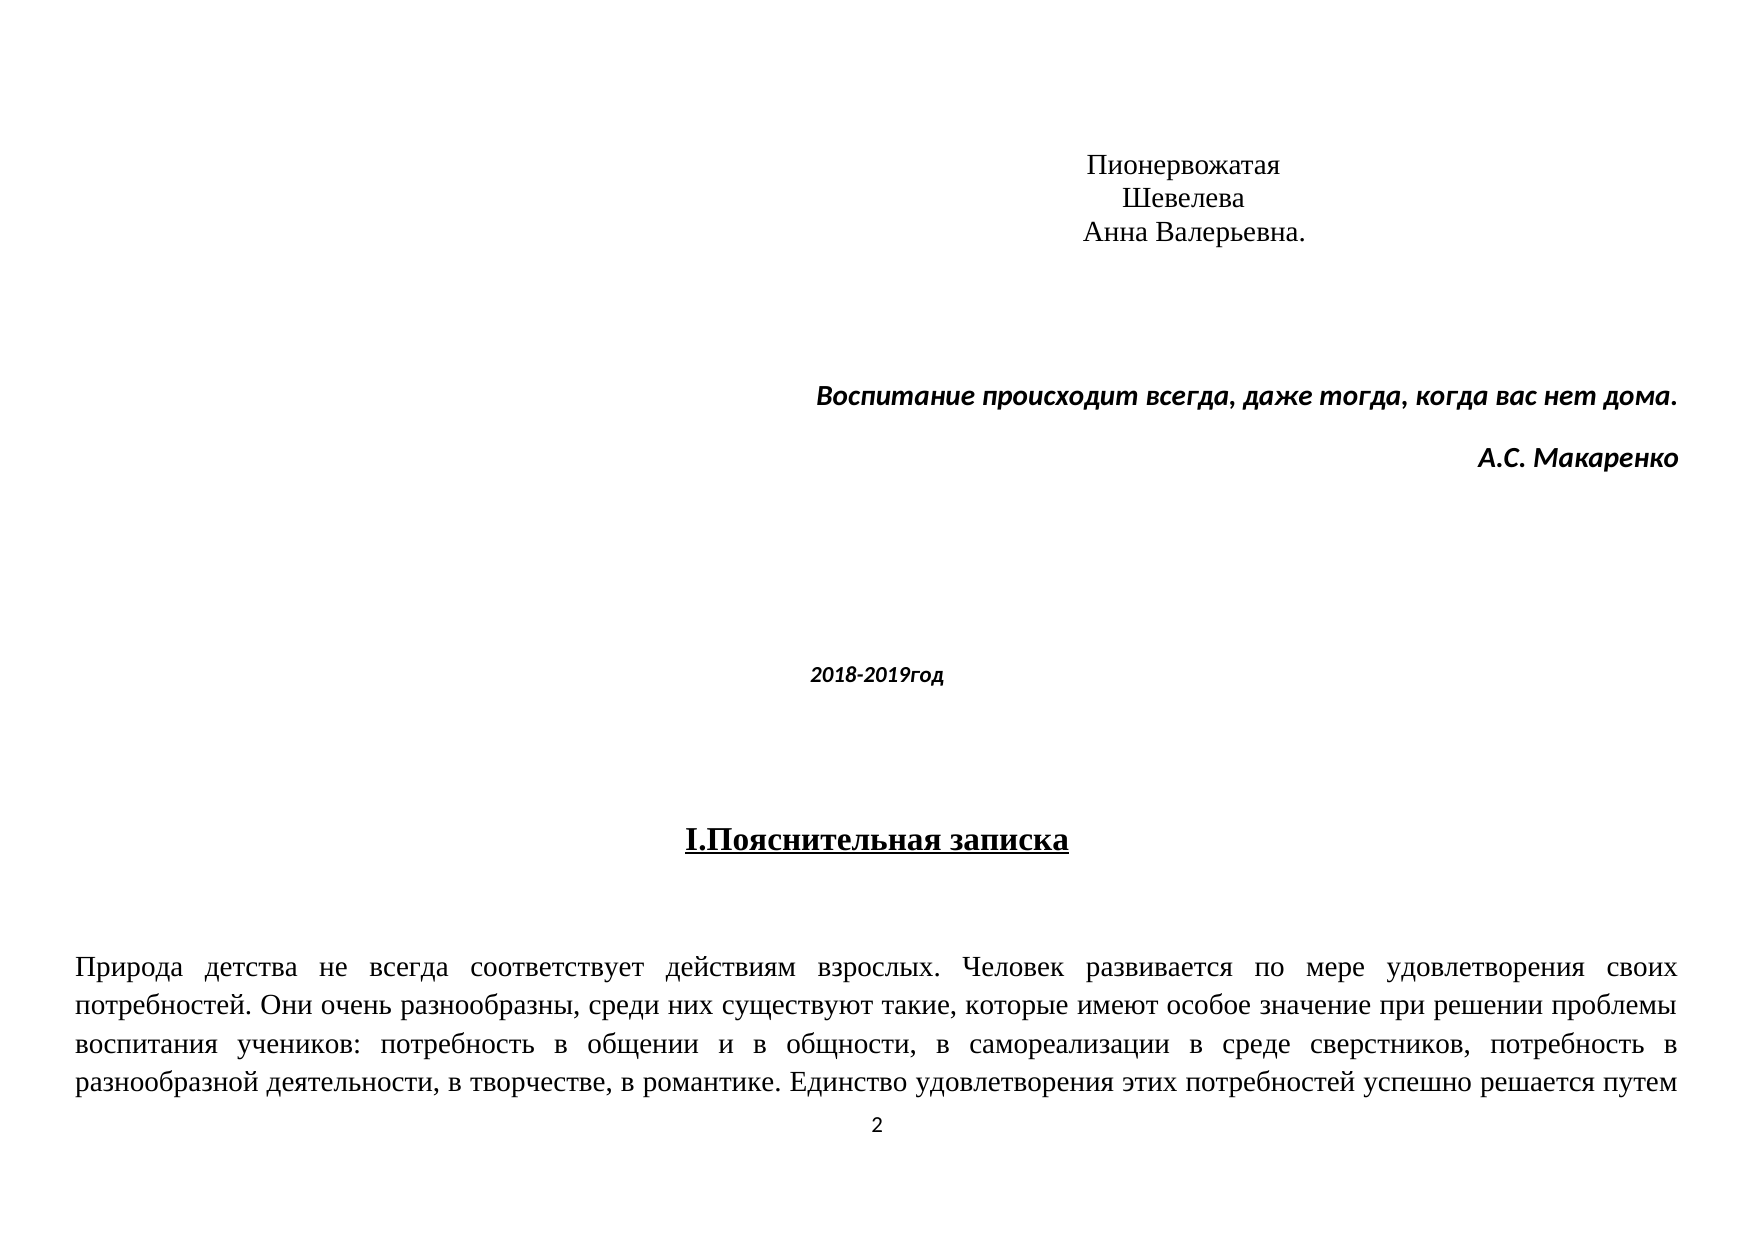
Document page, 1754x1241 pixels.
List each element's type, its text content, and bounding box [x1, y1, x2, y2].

title Анна Валерьевна. [75, 214, 1679, 247]
title Шевелева [75, 180, 1679, 214]
text I.Пояснительная записка [75, 819, 1679, 857]
text 2018-2019год [75, 660, 1679, 688]
text А.С. Макаренко [75, 439, 1679, 474]
text Воспитание происходит всегда, даже тогда, когда вас нет дома. [75, 377, 1679, 413]
title Пионервожатая [75, 147, 1679, 180]
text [75, 949, 1679, 1098]
